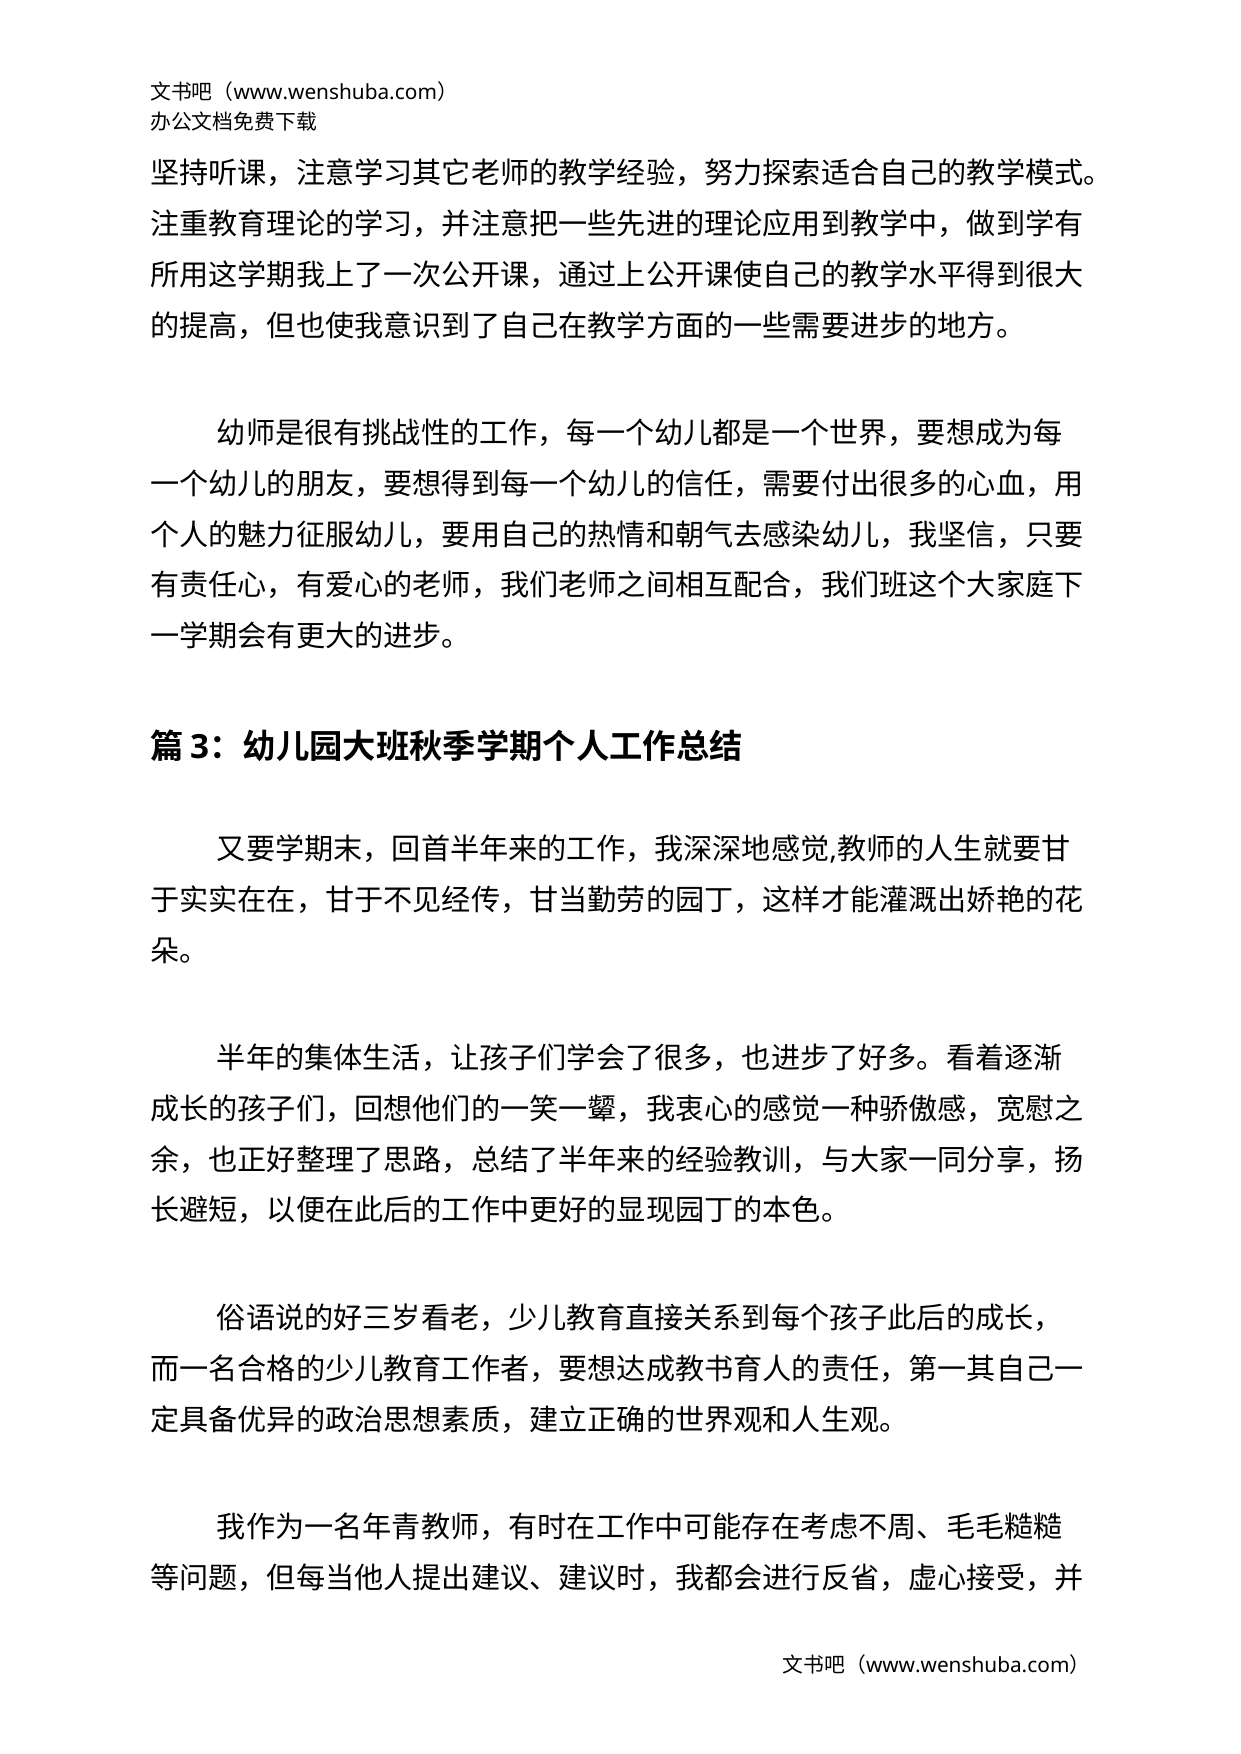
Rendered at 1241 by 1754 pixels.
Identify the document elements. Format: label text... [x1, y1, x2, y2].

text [150, 1504, 1090, 1597]
text 又要学期末，回首半年来的工作，我深深地感觉,教师的人生就要甘于实实在在，甘于不见经传，甘当勤劳的园丁，这样才能灌溉出娇艳的花朵。 [150, 826, 1090, 969]
text 篇3：幼儿园大班秋季学期个人工作总结 [150, 720, 1090, 769]
text 半年的集体生活，让孩子们学会了很多，也进步了好多。看着逐渐成长的孩子们，回想他们的一笑一颦，我衷心的感觉一种骄傲感，宽慰之余，也正好整理了思路，总结了半年来的经验教训，与大家一同分享，扬长避短，以便在此后的工作中更好的显现园丁的本色。 [150, 1035, 1090, 1229]
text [150, 150, 1090, 344]
text 幼师是很有挑战性的工作，每一个幼儿都是一个世界，要想成为每一个幼儿的朋友，要想得到每一个幼儿的信任，需要付出很多的心血，用个人的魅力征服幼儿，要用自己的热情和朝气去感染幼儿，我坚信，只要有责任心，有爱心的老师，我们老师之间相互配合，我们班这个大家庭下一学期会有更大的进步。 [150, 410, 1090, 655]
text 俗语说的好三岁看老，少儿教育直接关系到每个孩子此后的成长，而一名合格的少儿教育工作者，要想达成教书育人的责任，第一其自己一定具备优异的政治思想素质，建立正确的世界观和人生观。 [150, 1294, 1090, 1438]
